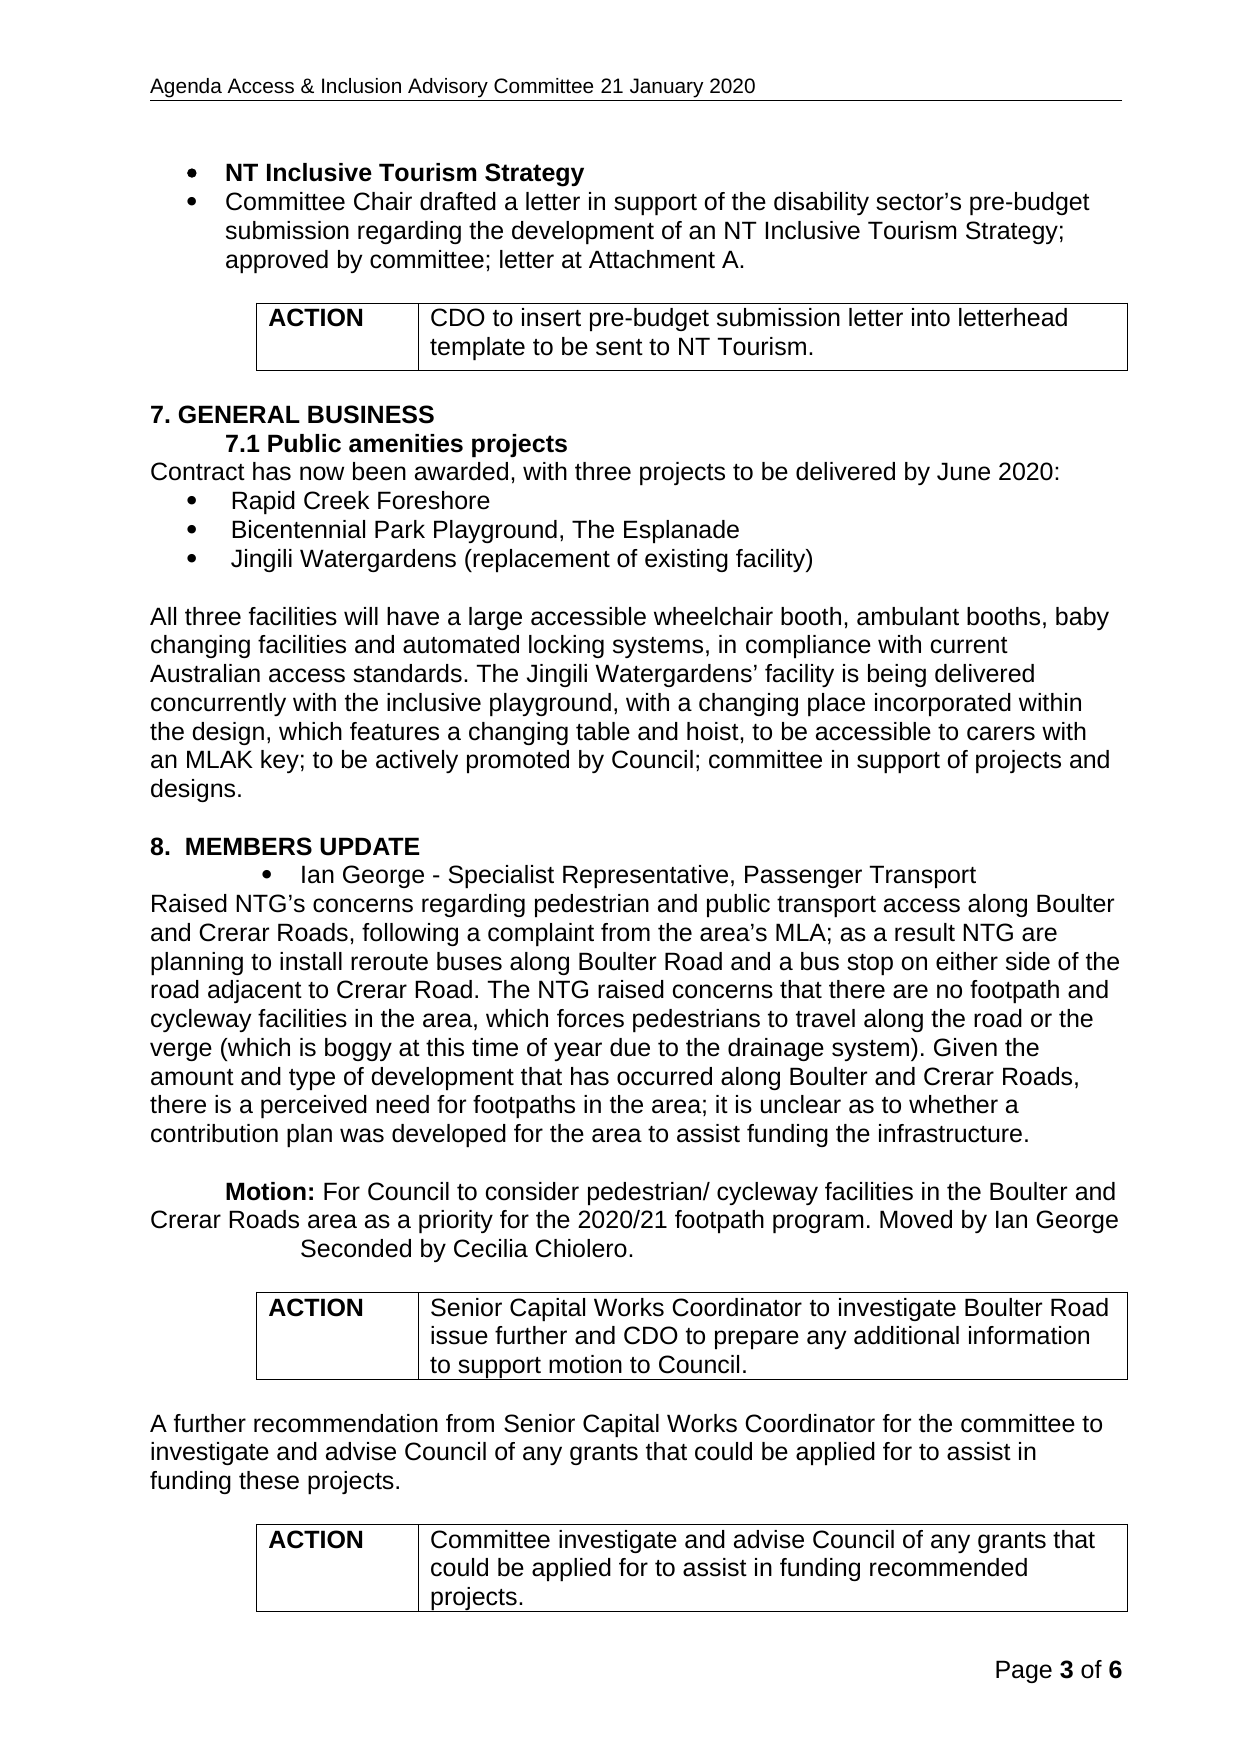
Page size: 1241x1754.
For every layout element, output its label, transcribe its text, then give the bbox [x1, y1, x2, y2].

text Motion: For Council to consider pedestrian/ cycleway facilities in the Boulter and Crerar Roads area as a priority for the 2020/21 footpath program. Moved by Ian George [150, 1177, 1122, 1234]
text Raised NTG’s concerns regarding pedestrian and public transport access along Boulter and Crerar Roads, following a complaint from the area’s MLA; as a result NTG are planning to install reroute buses along Boulter Road and a bus stop on either side of the road adjacent to Crerar Road. The NTG raised concerns that there are no footpath and cycleway facilities in the area, which forces pedestrians to travel along the road or the verge (which is boggy at this time of year due to the drainage system). Given the amount and type of development that has occurred along Boulter and Crerar Roads, there is a perceived need for footpaths in the area; it is unclear as to whether a contribution plan was developed for the area to assist funding the infrastructure. [150, 889, 1122, 1148]
text Contract has now been awarded, with three projects to be delivered by June 2020: [150, 457, 1122, 486]
table_header Senior Capital Works Coordinator to investigate Boulter Road issue further and CDO to prepare any additional information to support motion to Council. [419, 1293, 1127, 1379]
table_header ACTION [257, 304, 418, 370]
list  Rapid Creek Foreshore [187, 486, 1122, 515]
list Committee Chair drafted a letter in support of the disability sector’s pre-budget submission regarding the development of an NT Inclusive Tourism Strategy; approved by committee; letter at Attachment A. [187, 187, 1122, 274]
subtitle 8. MEMBERS UPDATE [150, 831, 1122, 860]
table_header ACTION [257, 1293, 418, 1379]
list Seconded by Cecilia Chiolero. [300, 1234, 1122, 1263]
table_header Committee investigate and advise Council of any grants that could be applied for to assist in funding recommended projects. [419, 1525, 1127, 1611]
text A further recommendation from Senior Capital Works Coordinator for the committee to investigate and advise Council of any grants that could be applied for to assist in funding these projects. [150, 1409, 1122, 1495]
table_header CDO to insert pre-budget submission letter into letterhead template to be sent to NT Tourism. [419, 304, 1127, 370]
list NT Inclusive Tourism Strategy [187, 158, 1122, 187]
text All three facilities will have a large accessible wheelchair booth, ambulant booths, baby changing facilities and automated locking systems, in compliance with current Australian access standards. The Jingili Watergardens’ facility is being delivered concurrently with the inclusive playground, with a changing place incorporated within the design, which features a changing table and hoist, to be accessible to carers with an MLAK key; to be actively promoted by Council; committee in support of projects and designs. [150, 601, 1122, 803]
text 7.1 Public amenities projects [150, 429, 1122, 457]
table_header ACTION [257, 1525, 418, 1611]
list Ian George - Specialist Representative, Passenger Transport [262, 860, 1122, 889]
text 7. GENERAL BUSINESS [150, 400, 1122, 429]
list  Bicentennial Park Playground, The Esplanade [187, 515, 1122, 544]
list  Jingili Watergardens (replacement of existing facility) [187, 544, 1122, 573]
